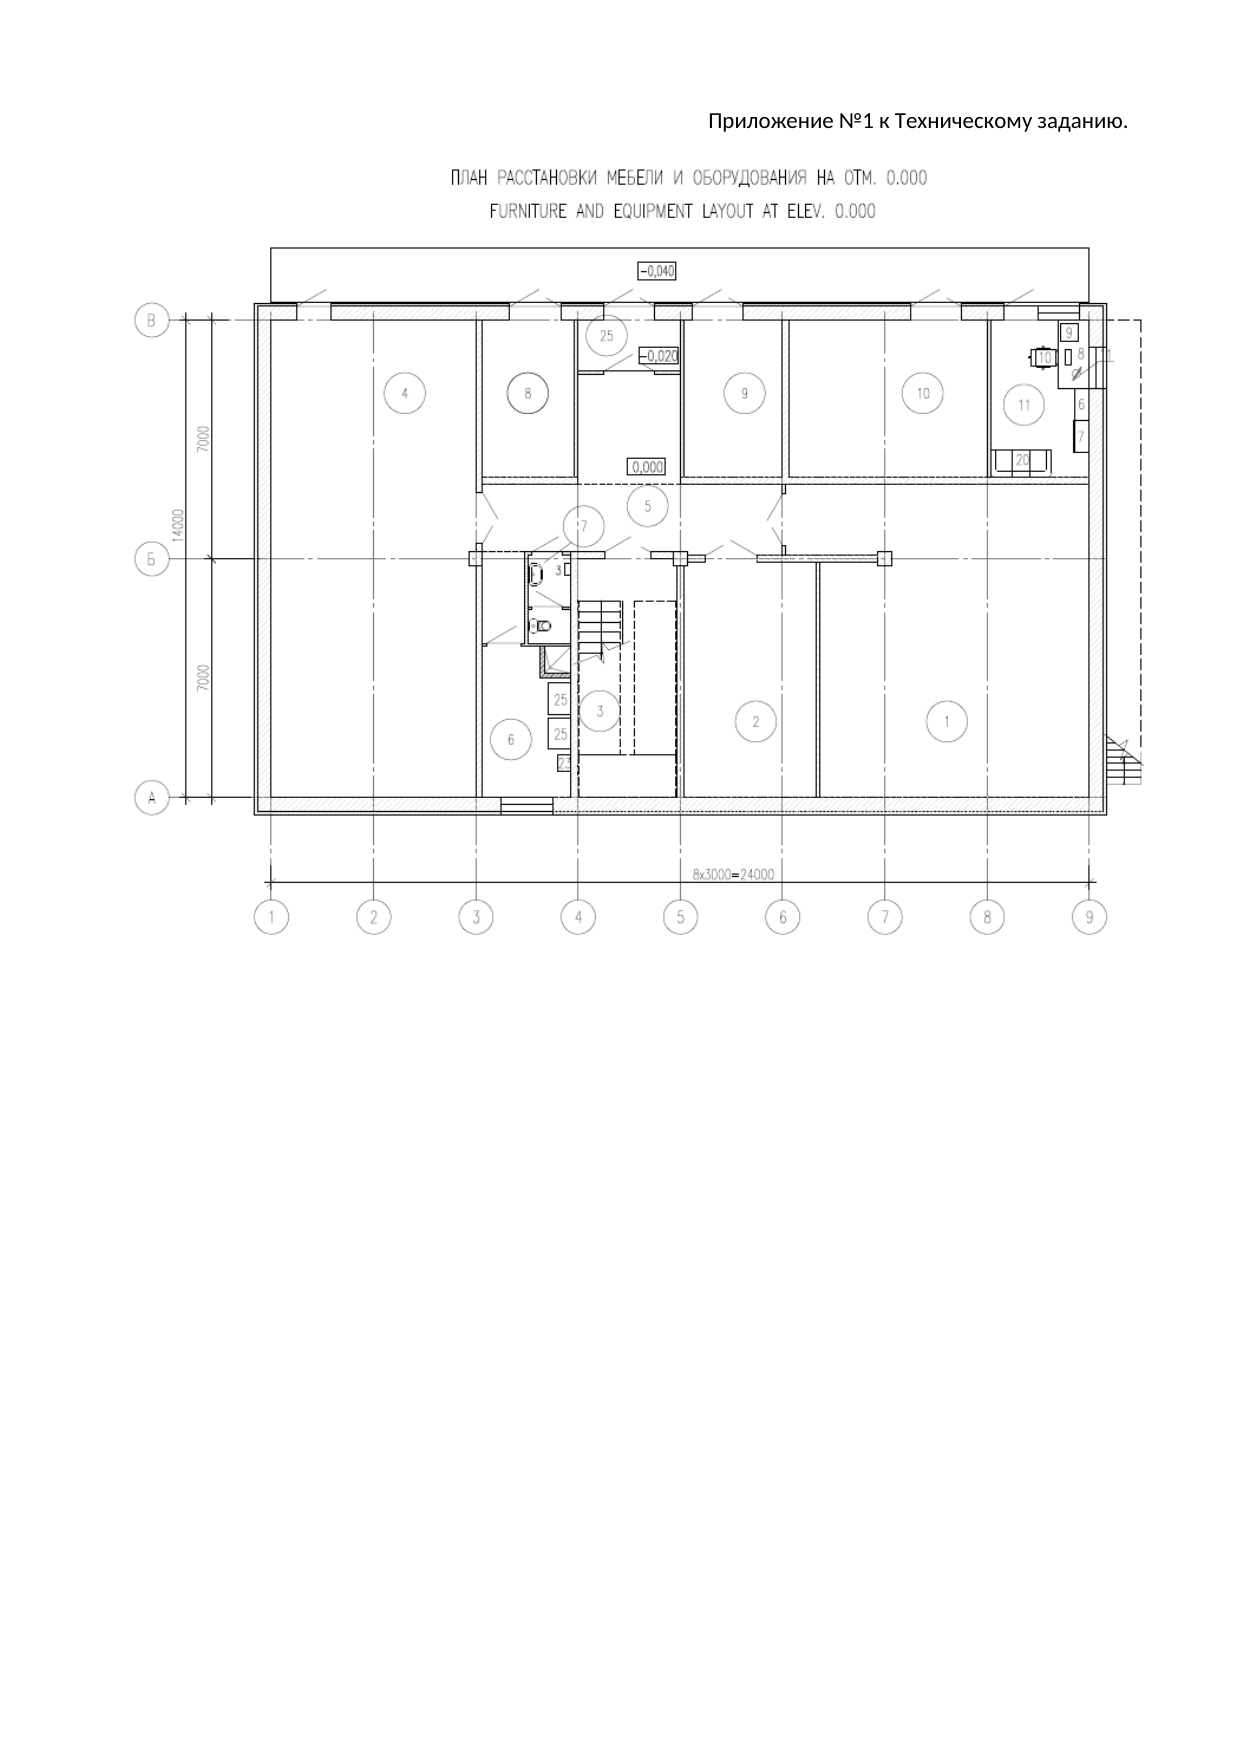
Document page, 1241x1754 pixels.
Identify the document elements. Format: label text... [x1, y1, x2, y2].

text Приложение №1 к Техническому заданию. [708, 106, 1152, 134]
picture [118, 166, 1151, 948]
